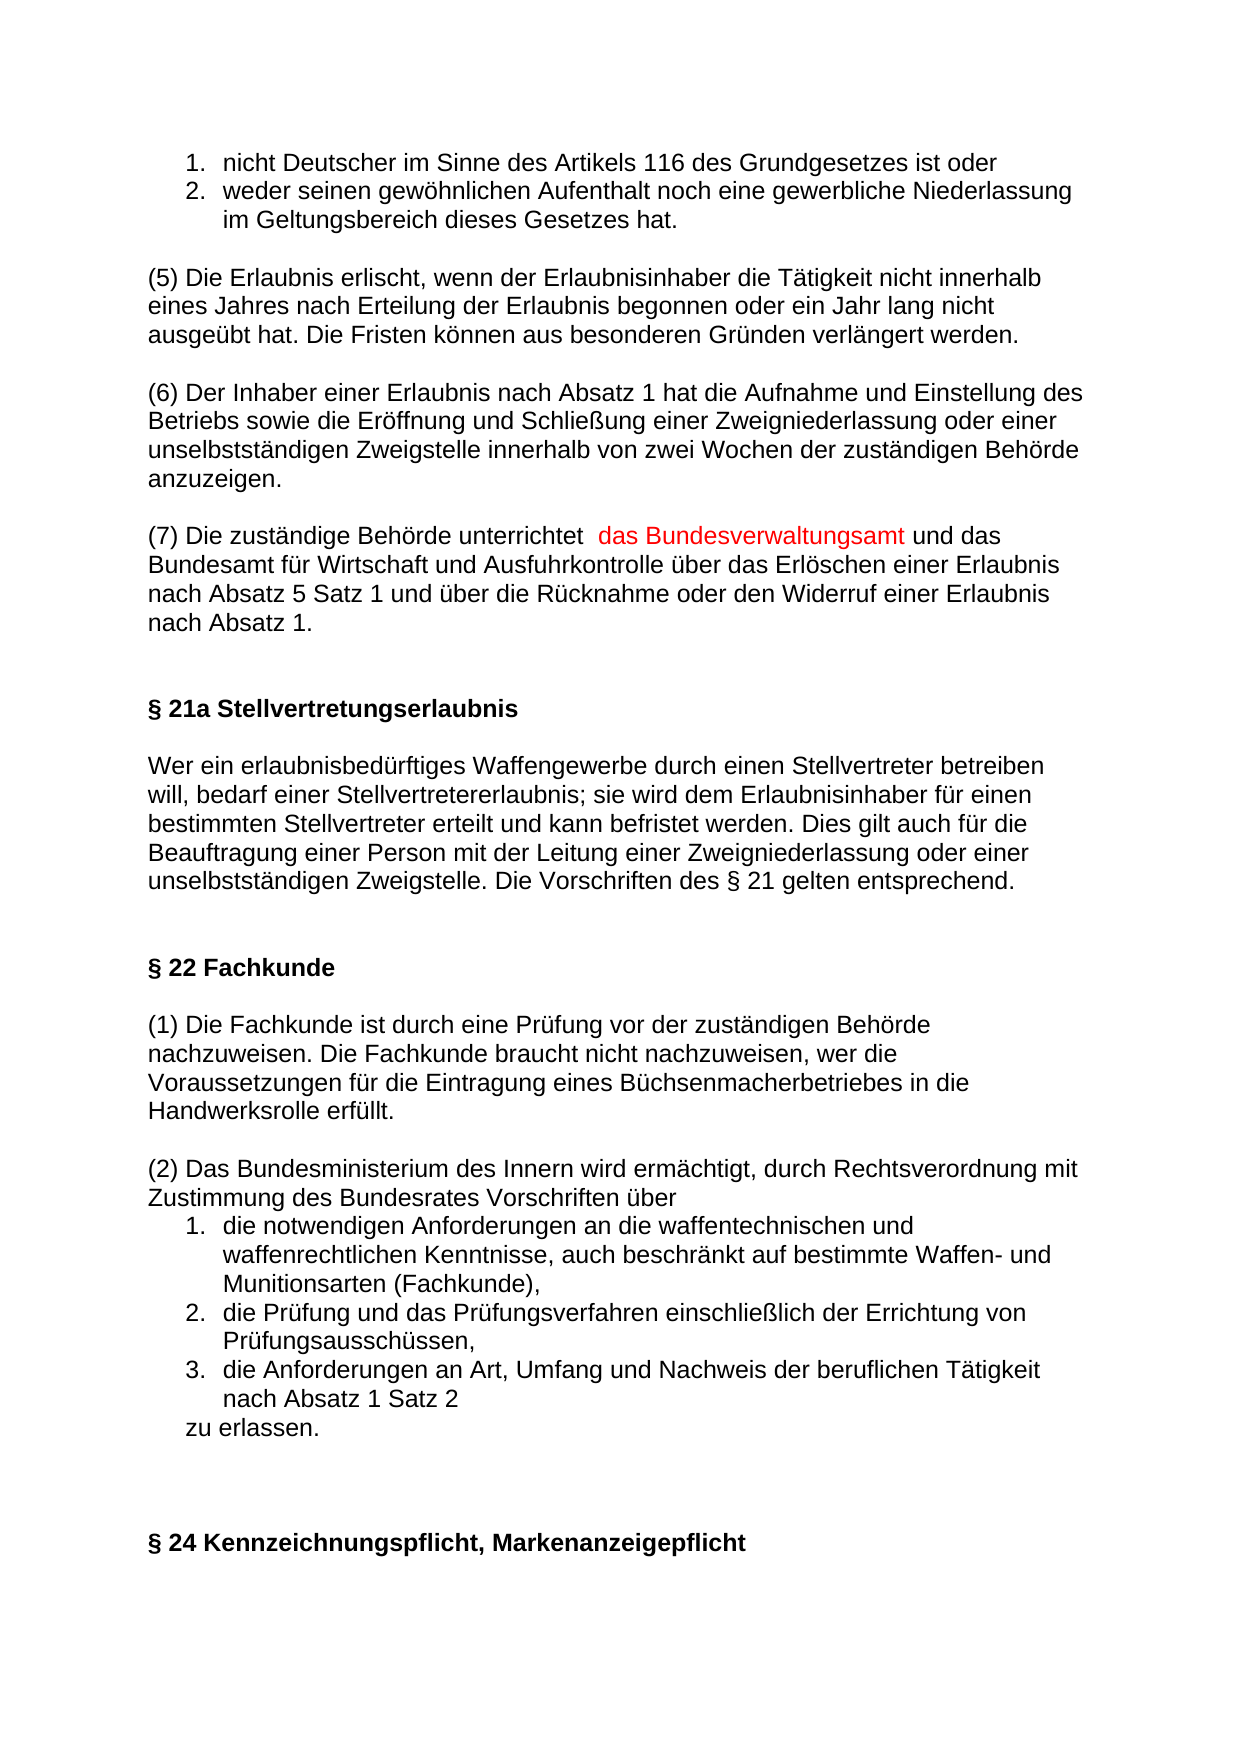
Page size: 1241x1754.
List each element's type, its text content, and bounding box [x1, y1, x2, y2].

text (2) Das Bundesministerium des Innern wird ermächtigt, durch Rechtsverordnung mit Zustimmung des Bundesrates Vorschriften über [148, 1154, 1093, 1211]
text § 24 Kennzeichnungspflicht, Markenanzeigepflicht [148, 1528, 1093, 1556]
list die notwendigen Anforderungen an die waffentechnischen und waffenrechtlichen Kenntnisse, auch beschränkt auf bestimmte Waffen- und Munitionsarten (Fachkunde), [185, 1211, 1093, 1298]
list weder seinen gewöhnlichen Aufenthalt noch eine gewerbliche Niederlassung im Geltungsbereich dieses Gesetzes hat. [185, 176, 1093, 234]
text (1) Die Fachkunde ist durch eine Prüfung vor der zuständigen Behörde nachzuweisen. Die Fachkunde braucht nicht nachzuweisen, wer die Voraussetzungen für die Eintragung eines Büchsenmacherbetriebes in die Handwerksrolle erfüllt. [148, 1010, 1093, 1125]
list nicht Deutscher im Sinne des Artikels 116 des Grundgesetzes ist oder [185, 148, 1093, 176]
text Wer ein erlaubnisbedürftiges Waffengewerbe durch einen Stellvertreter betreiben will, bedarf einer Stellvertretererlaubnis; sie wird dem Erlaubnisinhaber für einen bestimmten Stellvertreter erteilt und kann befristet werden. Dies gilt auch für die Beauftragung einer Person mit der Leitung einer Zweigniederlassung oder einer unselbstständigen Zweigstelle. Die Vorschriften des § 21 gelten entsprechend. [148, 751, 1093, 895]
text zu erlassen. [185, 1413, 1093, 1441]
text § 22 Fachkunde [148, 953, 1093, 981]
text (7) Die zuständige Behörde unterrichtet das Bundesverwaltungsamt und das Bundesamt für Wirtschaft und Ausfuhrkontrolle über das Erlöschen einer Erlaubnis nach Absatz 5 Satz 1 und über die Rücknahme oder den Widerruf einer Erlaubnis nach Absatz 1. [148, 521, 1093, 636]
text (5) Die Erlaubnis erlischt, wenn der Erlaubnisinhaber die Tätigkeit nicht innerhalb eines Jahres nach Erteilung der Erlaubnis begonnen oder ein Jahr lang nicht ausgeübt hat. Die Fristen können aus besonderen Gründen verlängert werden. [148, 263, 1093, 349]
list die Prüfung und das Prüfungsverfahren einschließlich der Errichtung von Prüfungsausschüssen, [185, 1298, 1093, 1355]
text § 21a Stellvertretungserlaubnis [148, 694, 1093, 723]
list die Anforderungen an Art, Umfang und Nachweis der beruflichen Tätigkeit nach Absatz 1 Satz 2 [185, 1355, 1093, 1413]
text (6) Der Inhaber einer Erlaubnis nach Absatz 1 hat die Aufnahme und Einstellung des Betriebs sowie die Eröffnung und Schließung einer Zweigniederlassung oder einer unselbstständigen Zweigstelle innerhalb von zwei Wochen der zuständigen Behörde anzuzeigen. [148, 378, 1093, 493]
